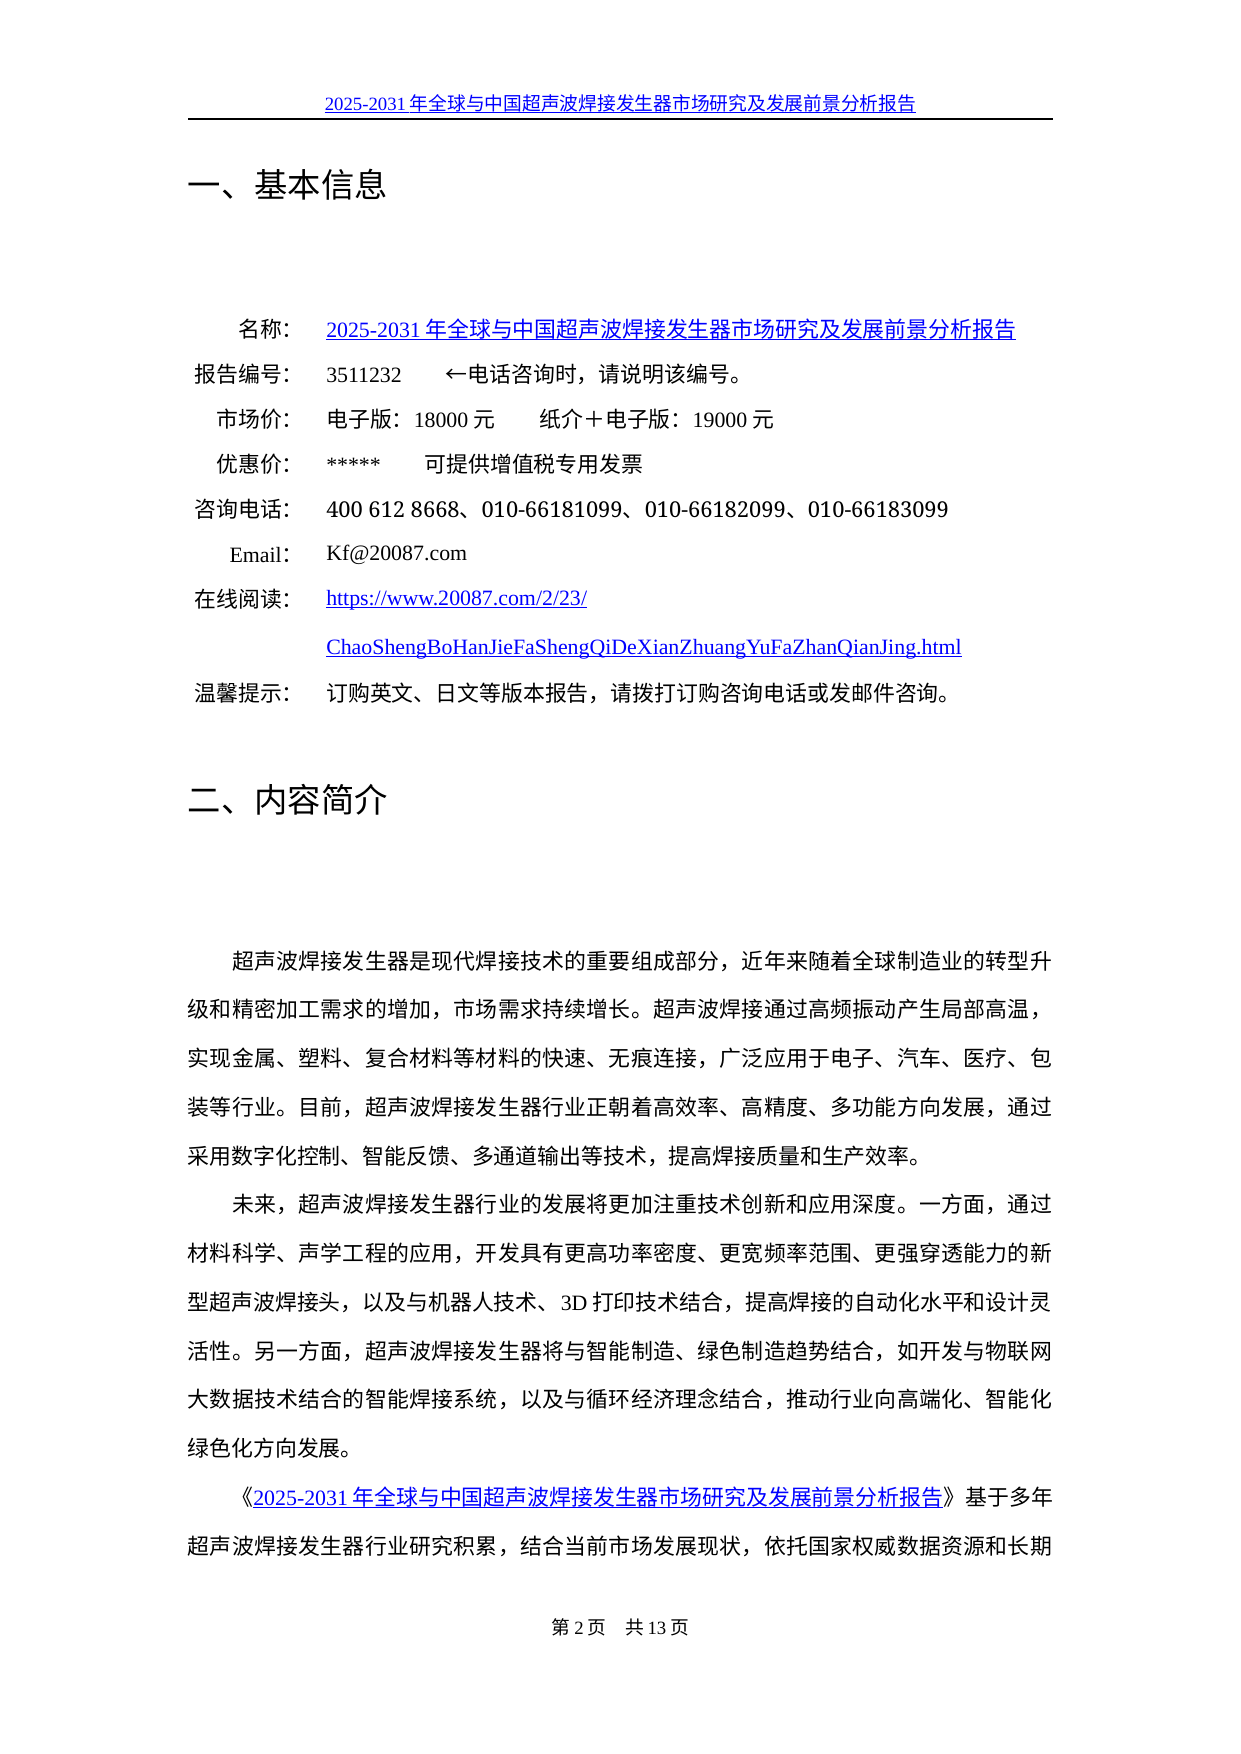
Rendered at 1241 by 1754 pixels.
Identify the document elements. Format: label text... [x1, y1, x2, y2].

table_cell Kf@20087.com [315, 537, 1073, 582]
table_cell 报告编号： [167, 357, 315, 402]
table_cell Email： [167, 537, 315, 582]
table_cell 咨询电话： [167, 492, 315, 537]
table_cell 订购英文、日文等版本报告，请拨打订购咨询电话或发邮件咨询。 [315, 675, 1073, 720]
table_header 2025-2031年全球与中国超声波焊接发生器市场研究及发展前景分析报告 [315, 312, 1073, 357]
table_cell ***** 可提供增值税专用发票 [315, 447, 1073, 492]
table_cell 3511232 ←电话咨询时，请说明该编号。 [315, 357, 1073, 402]
table_header 名称： [167, 312, 315, 357]
table_cell 市场价： [167, 402, 315, 447]
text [187, 943, 1053, 1561]
table_cell 电子版：18000 元 纸介＋电子版：19000 元 [315, 402, 1073, 447]
title 二、内容简介 [187, 766, 1053, 831]
table_cell [315, 582, 1073, 675]
table_cell 400 612 8668、010-66181099、010-66182099、010-66183099 [315, 492, 1073, 537]
table_cell 温馨提示： [167, 675, 315, 720]
title 一、基本信息 [187, 150, 1053, 215]
table_cell 在线阅读： [167, 582, 315, 675]
table_cell 优惠价： [167, 447, 315, 492]
